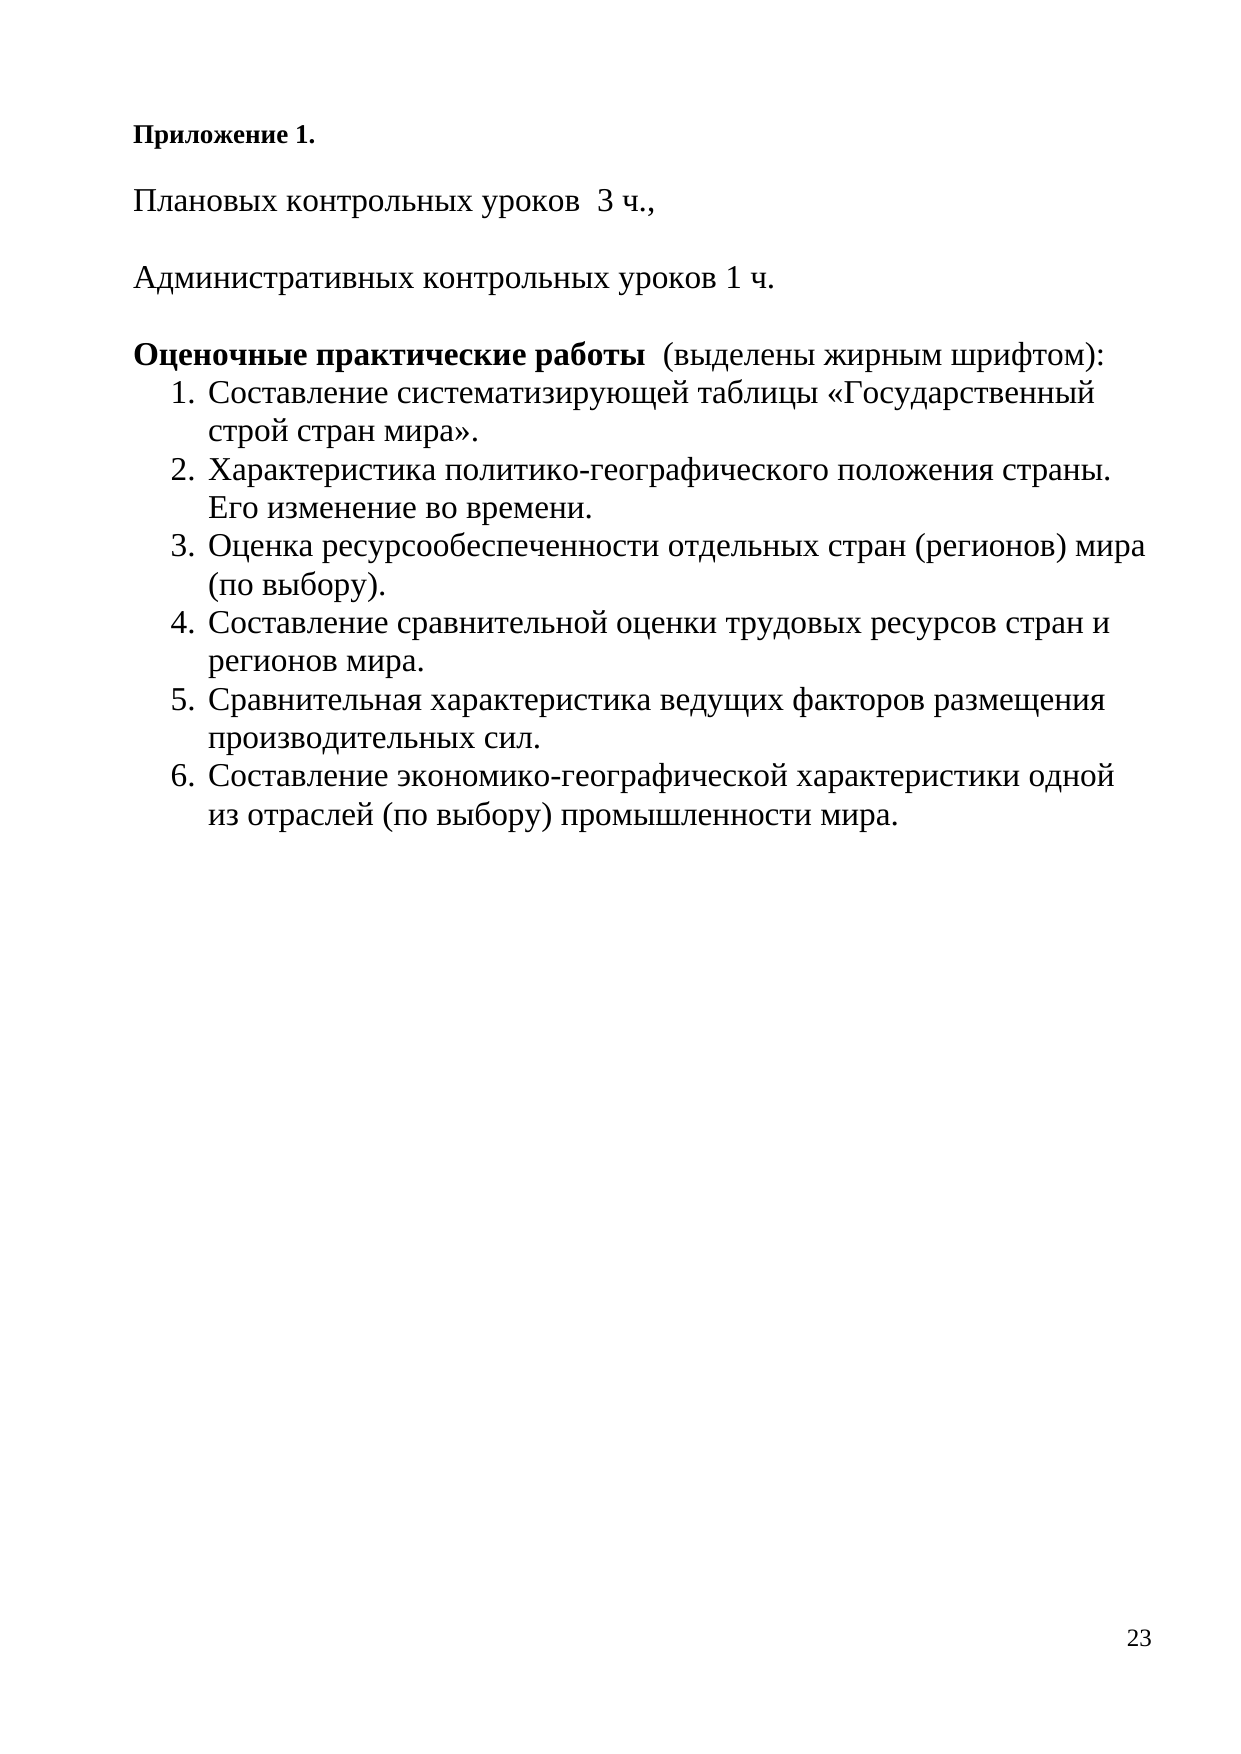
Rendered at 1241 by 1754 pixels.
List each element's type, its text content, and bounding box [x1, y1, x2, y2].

list Сравнительная характеристика ведущих факторов размещения производительных сил. [170, 679, 1152, 755]
list Составление систематизирующей таблицы «Государственный строй стран мира». [170, 372, 1152, 449]
text Административных контрольных уроков 1 ч. [133, 257, 1152, 295]
text Плановых контрольных уроков 3 ч., [133, 180, 1152, 219]
list Составление экономико-географической характеристики одной из отраслей (по выбору) промышленности мира. [170, 755, 1152, 832]
list Составление сравнительной оценки трудовых ресурсов стран и регионов мира. [170, 602, 1152, 679]
list Характеристика политико-географического положения страны. Его изменение во времени. [170, 449, 1152, 525]
text Оценочные практические работы (выделены жирным шрифтом): [133, 334, 1152, 372]
list Оценка ресурсообеспеченности отдельных стран (регионов) мира (по выбору). [170, 525, 1152, 602]
text Приложение 1. [133, 118, 1152, 149]
